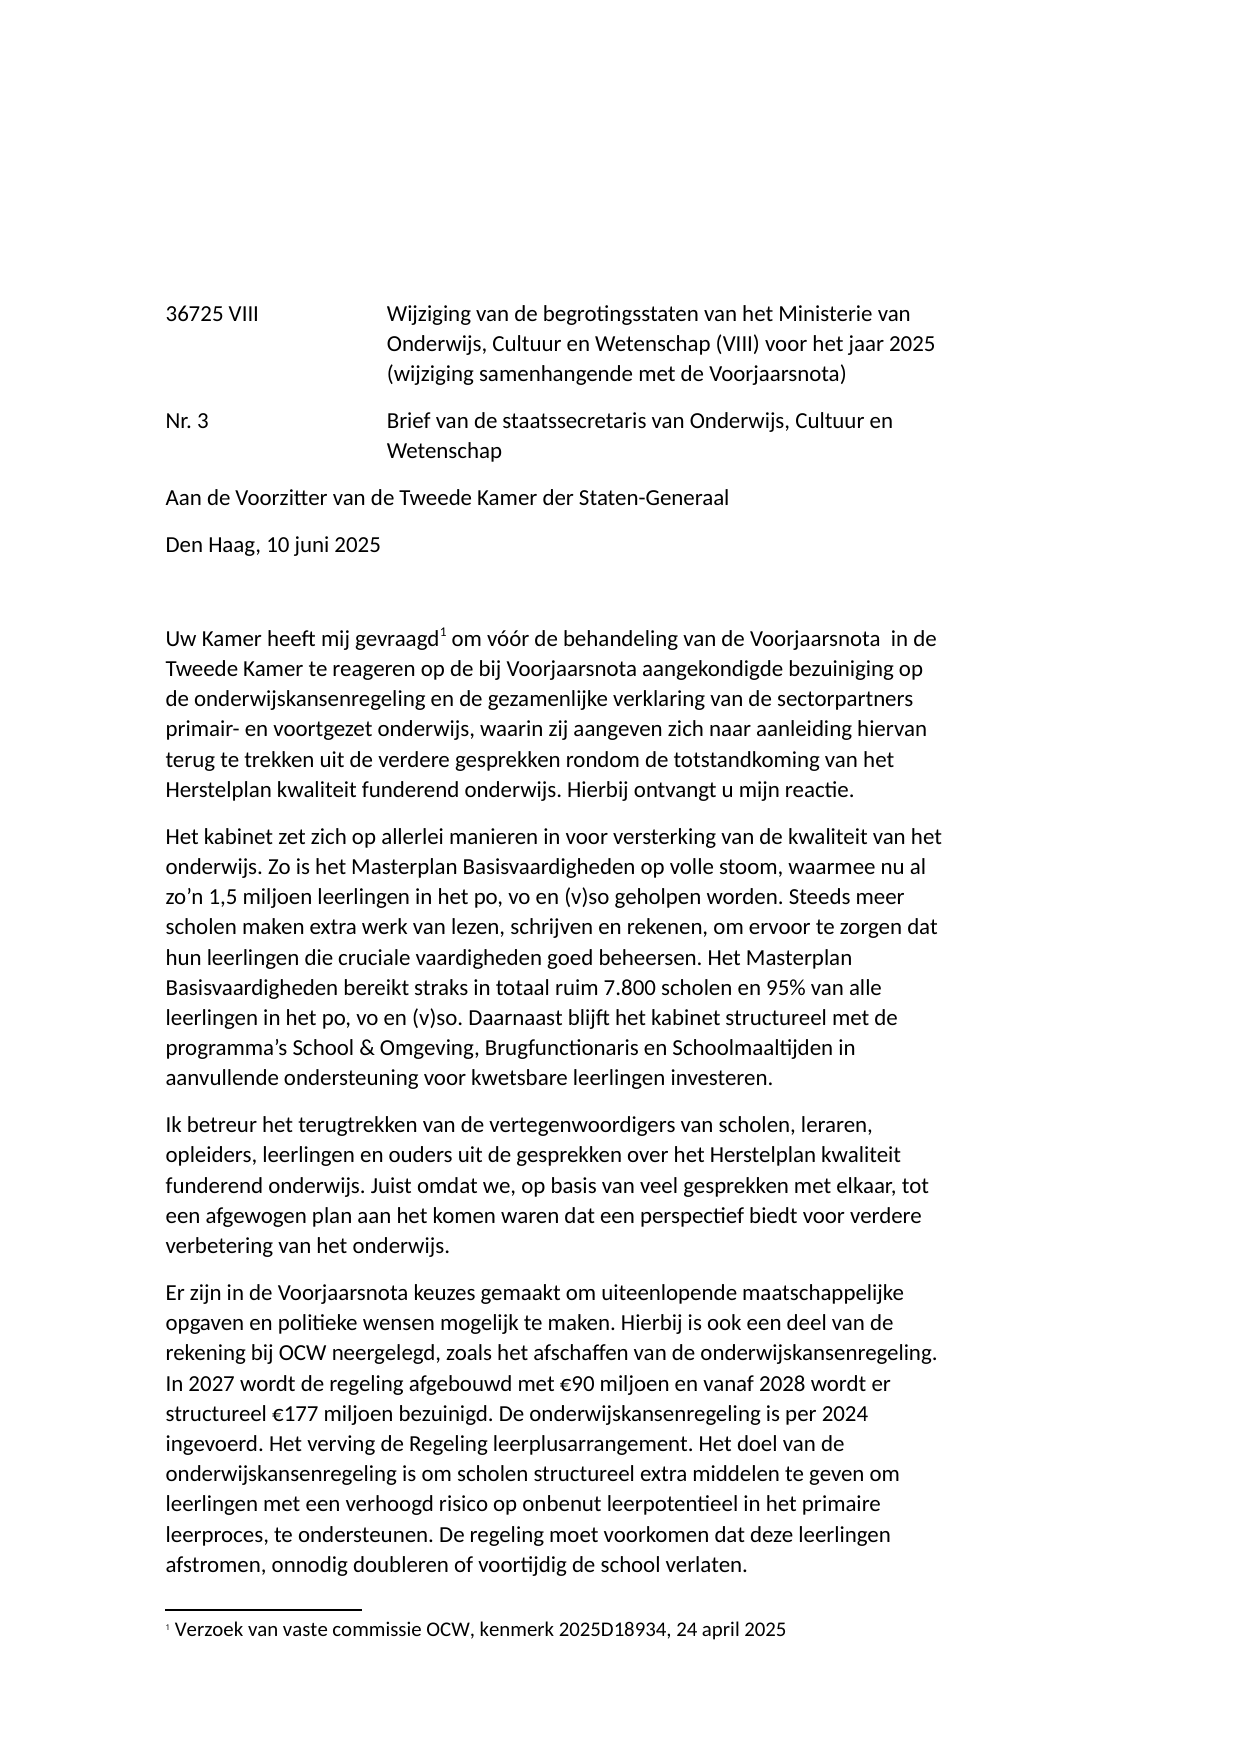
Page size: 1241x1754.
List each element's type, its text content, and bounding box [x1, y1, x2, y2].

text Aan de Voorzitter van de Tweede Kamer der Staten-Generaal [165, 483, 947, 511]
text Ik betreur het terugtrekken van de vertegenwoordigers van scholen, leraren, opleiders, leerlingen en ouders uit de gesprekken over het Herstelplan kwaliteit funderend onderwijs. Juist omdat we, op basis van veel gesprekken met elkaar, tot een afgewogen plan aan het komen waren dat een perspectief biedt voor verdere verbetering van het onderwijs. [165, 1110, 947, 1259]
text Uw Kamer heeft mij gevraagd om vóór de behandeling van de Voorjaarsnota in de Tweede Kamer te reageren op de bij Voorjaarsnota aangekondigde bezuiniging op de onderwijskansenregeling en de gezamenlijke verklaring van de sectorpartners primair- en voortgezet onderwijs, waarin zij aangeven zich naar aanleiding hiervan terug te trekken uit de verdere gesprekken rondom de totstandkoming van het Herstelplan kwaliteit funderend onderwijs. Hierbij ontvangt u mijn reactie. [165, 624, 947, 803]
text Het kabinet zet zich op allerlei manieren in voor versterking van de kwaliteit van het onderwijs. Zo is het Masterplan Basisvaardigheden op volle stoom, waarmee nu al zo’n 1,5 miljoen leerlingen in het po, vo en (v)so geholpen worden. Steeds meer scholen maken extra werk van lezen, schrijven en rekenen, om ervoor te zorgen dat hun leerlingen die cruciale vaardigheden goed beheersen. Het Masterplan Basisvaardigheden bereikt straks in totaal ruim 7.800 scholen en 95% van alle leerlingen in het po, vo en (v)so. Daarnaast blijft het kabinet structureel met de programma’s School & Omgeving, Brugfunctionaris en Schoolmaaltijden in aanvullende ondersteuning voor kwetsbare leerlingen investeren. [165, 822, 947, 1092]
text Er zijn in de Voorjaarsnota keuzes gemaakt om uiteenlopende maatschappelijke opgaven en politieke wensen mogelijk te maken. Hierbij is ook een deel van de rekening bij OCW neergelegd, zoals het afschaffen van de onderwijskansenregeling. In 2027 wordt de regeling afgebouwd met €90 miljoen en vanaf 2028 wordt er structureel €177 miljoen bezuinigd. De onderwijskansenregeling is per 2024 ingevoerd. Het verving de Regeling leerplusarrangement. Het doel van de onderwijskansenregeling is om scholen structureel extra middelen te geven om leerlingen met een verhoogd risico op onbenut leerpotentieel in het primaire leerproces, te ondersteunen. De regeling moet voorkomen dat deze leerlingen afstromen, onnodig doubleren of voortijdig de school verlaten. [165, 1278, 947, 1578]
text 36725 VIII Wijziging van de begrotingsstaten van het Ministerie van Onderwijs, Cultuur en Wetenschap (VIII) voor het jaar 2025 (wijziging samenhangende met de Voorjaarsnota) [165, 299, 947, 387]
text Nr. 3 Brief van de staatssecretaris van Onderwijs, Cultuur en Wetenschap [165, 406, 947, 464]
text Den Haag, 10 juni 2025 [165, 530, 947, 558]
